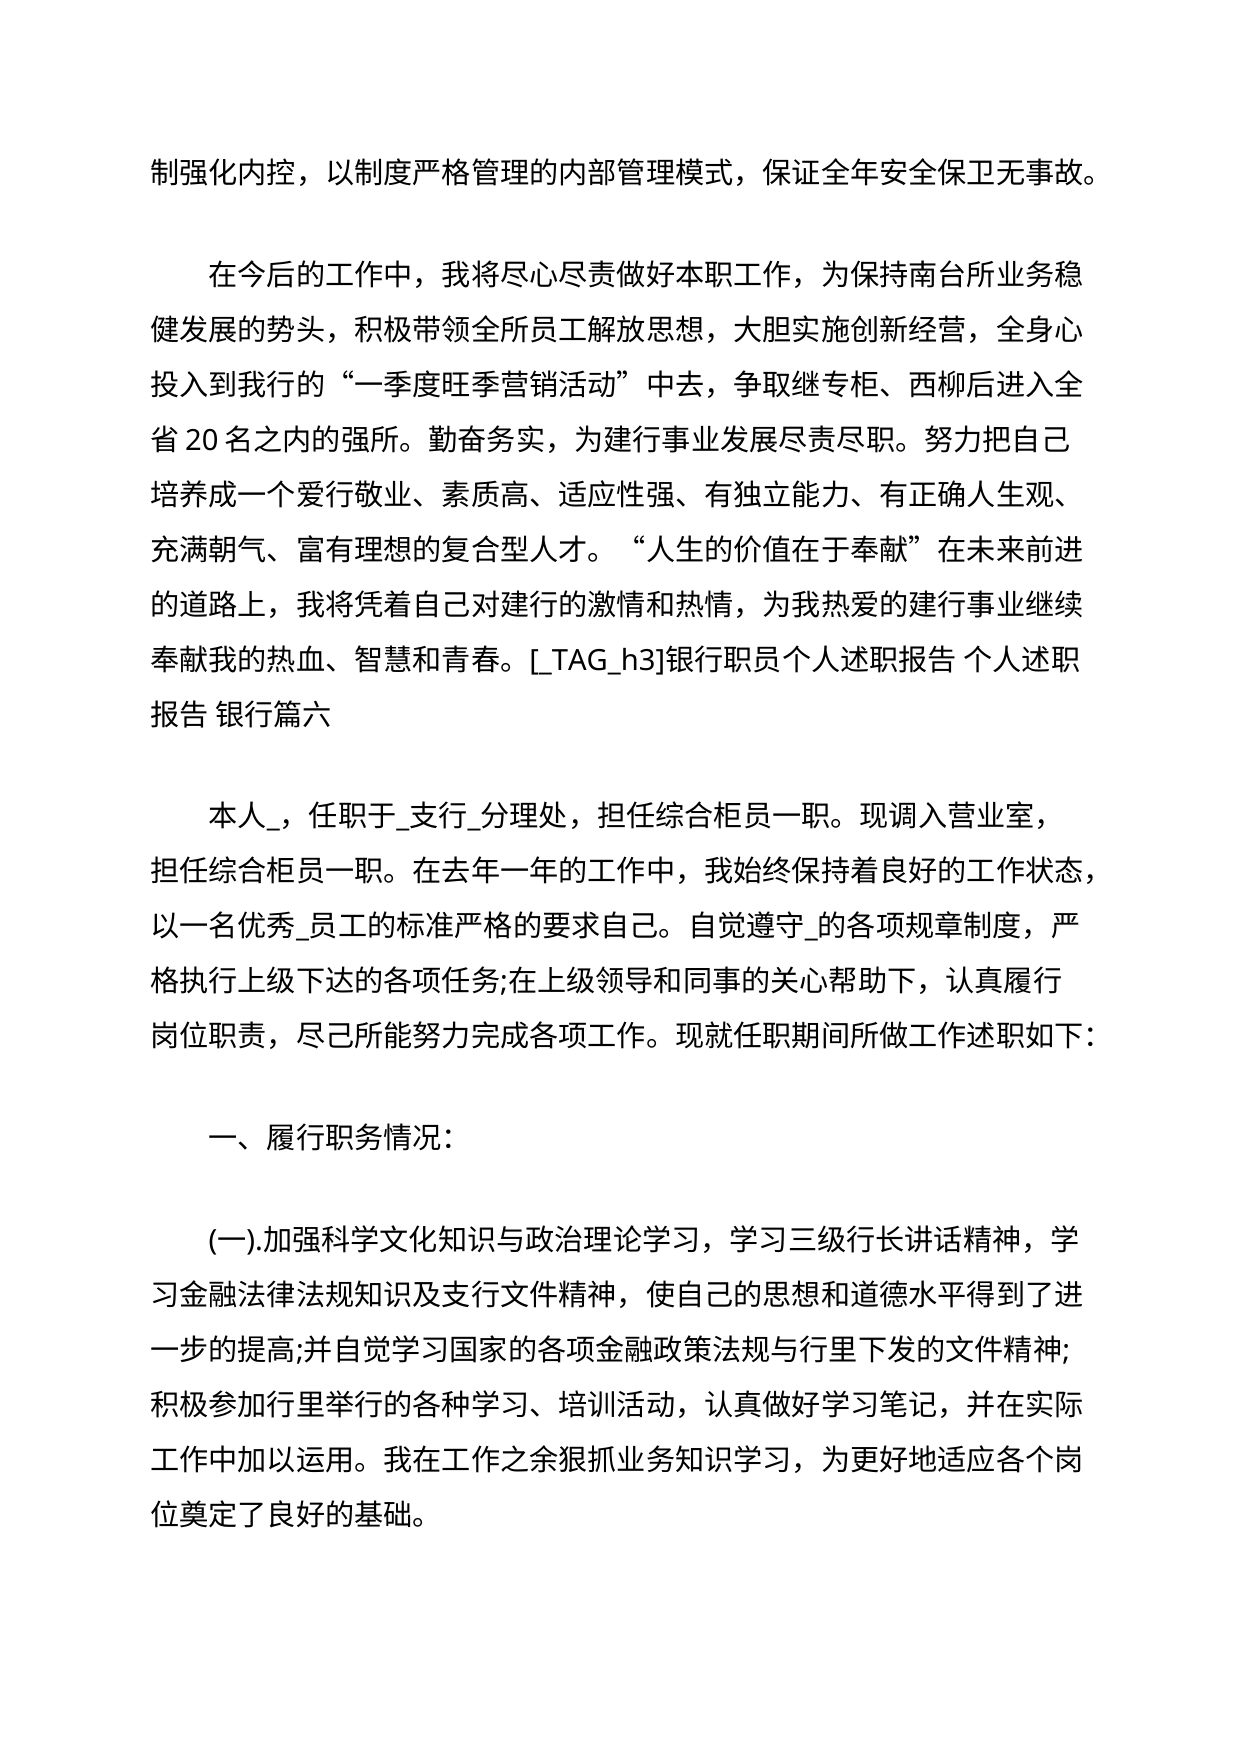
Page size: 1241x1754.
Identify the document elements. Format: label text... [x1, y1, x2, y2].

text 在今后的工作中，我将尽心尽责做好本职工作，为保持南台所业务稳健发展的势头，积极带领全所员工解放思想，大胆实施创新经营，全身心投入到我行的“一季度旺季营销活动”中去，争取继专柜、西柳后进入全省20名之内的强所。勤奋务实，为建行事业发展尽责尽职。努力把自己培养成一个爱行敬业、素质高、适应性强、有独立能力、有正确人生观、充满朝气、富有理想的复合型人才。“人生的价值在于奉献”在未来前进的道路上，我将凭着自己对建行的激情和热情，为我热爱的建行事业继续奉献我的热血、智慧和青春。[_TAG_h3]银行职员个人述职报告 个人述职报告 银行篇六 [150, 252, 1090, 733]
text 一、履行职务情况： [150, 1114, 1090, 1157]
text (一).加强科学文化知识与政治理论学习，学习三级行长讲话精神，学习金融法律法规知识及支行文件精神，使自己的思想和道德水平得到了进一步的提高;并自觉学习国家的各项金融政策法规与行里下发的文件精神;积极参加行里举行的各种学习、培训活动，认真做好学习笔记，并在实际工作中加以运用。我在工作之余狠抓业务知识学习，为更好地适应各个岗位奠定了良好的基础。 [150, 1216, 1090, 1533]
text 本人_，任职于_支行_分理处，担任综合柜员一职。现调入营业室，担任综合柜员一职。在去年一年的工作中，我始终保持着良好的工作状态，以一名优秀_员工的标准严格的要求自己。自觉遵守_的各项规章制度，严格执行上级下达的各项任务;在上级领导和同事的关心帮助下，认真履行岗位职责，尽己所能努力完成各项工作。现就任职期间所做工作述职如下： [150, 793, 1090, 1055]
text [150, 150, 1090, 192]
